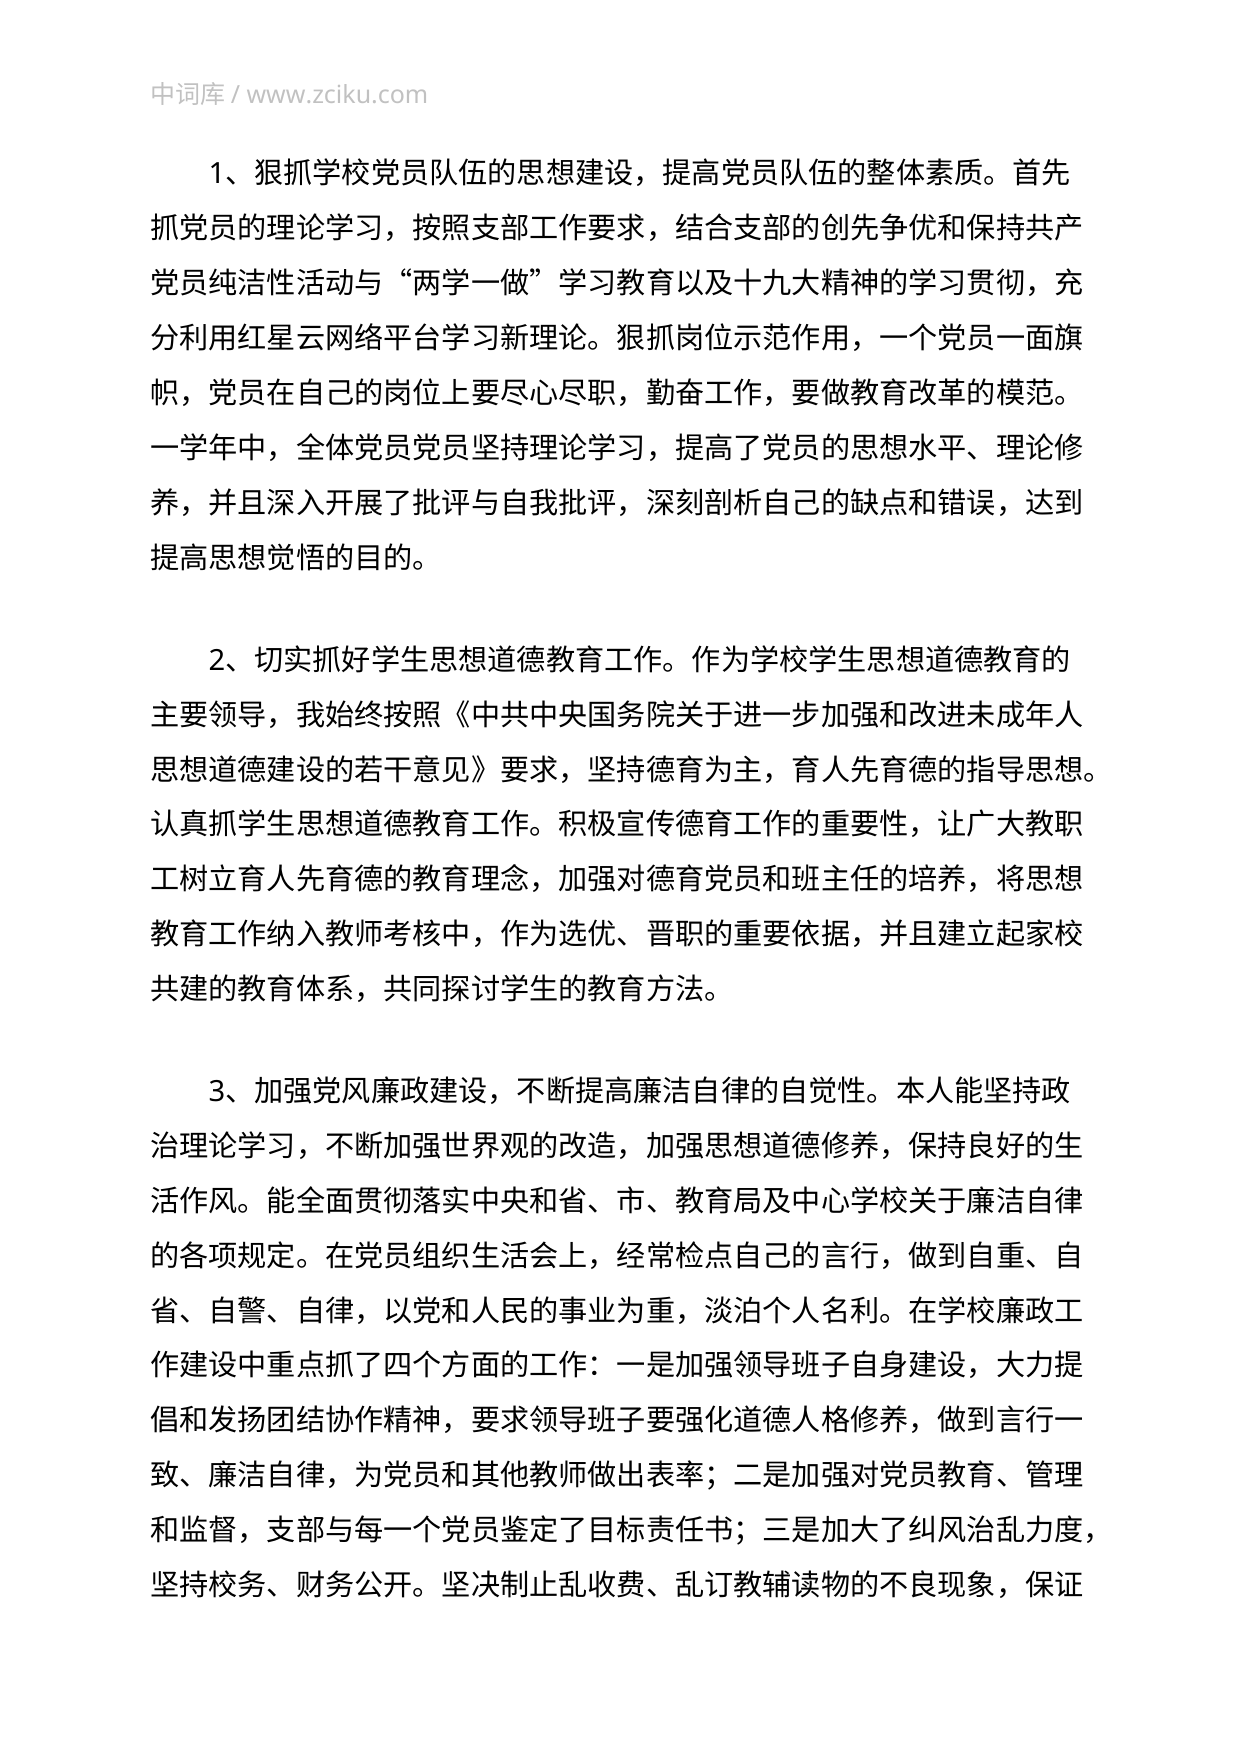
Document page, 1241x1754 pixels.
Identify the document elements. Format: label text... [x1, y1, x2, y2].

text 1、狠抓学校党员队伍的思想建设，提高党员队伍的整体素质。首先抓党员的理论学习，按照支部工作要求，结合支部的创先争优和保持共产党员纯洁性活动与“两学一做”学习教育以及十九大精神的学习贯彻，充分利用红星云网络平台学习新理论。狠抓岗位示范作用，一个党员一面旗帜，党员在自己的岗位上要尽心尽职，勤奋工作，要做教育改革的模范。一学年中，全体党员党员坚持理论学习，提高了党员的思想水平、理论修养，并且深入开展了批评与自我批评，深刻剖析自己的缺点和错误，达到提高思想觉悟的目的。 [150, 150, 1090, 577]
text 2、切实抓好学生思想道德教育工作。作为学校学生思想道德教育的主要领导，我始终按照《中共中央国务院关于进一步加强和改进未成年人思想道德建设的若干意见》要求，坚持德育为主，育人先育德的指导思想。认真抓学生思想道德教育工作。积极宣传德育工作的重要性，让广大教职工树立育人先育德的教育理念，加强对德育党员和班主任的培养，将思想教育工作纳入教师考核中，作为选优、晋职的重要依据，并且建立起家校共建的教育体系，共同探讨学生的教育方法。 [150, 636, 1090, 1008]
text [150, 1067, 1090, 1604]
